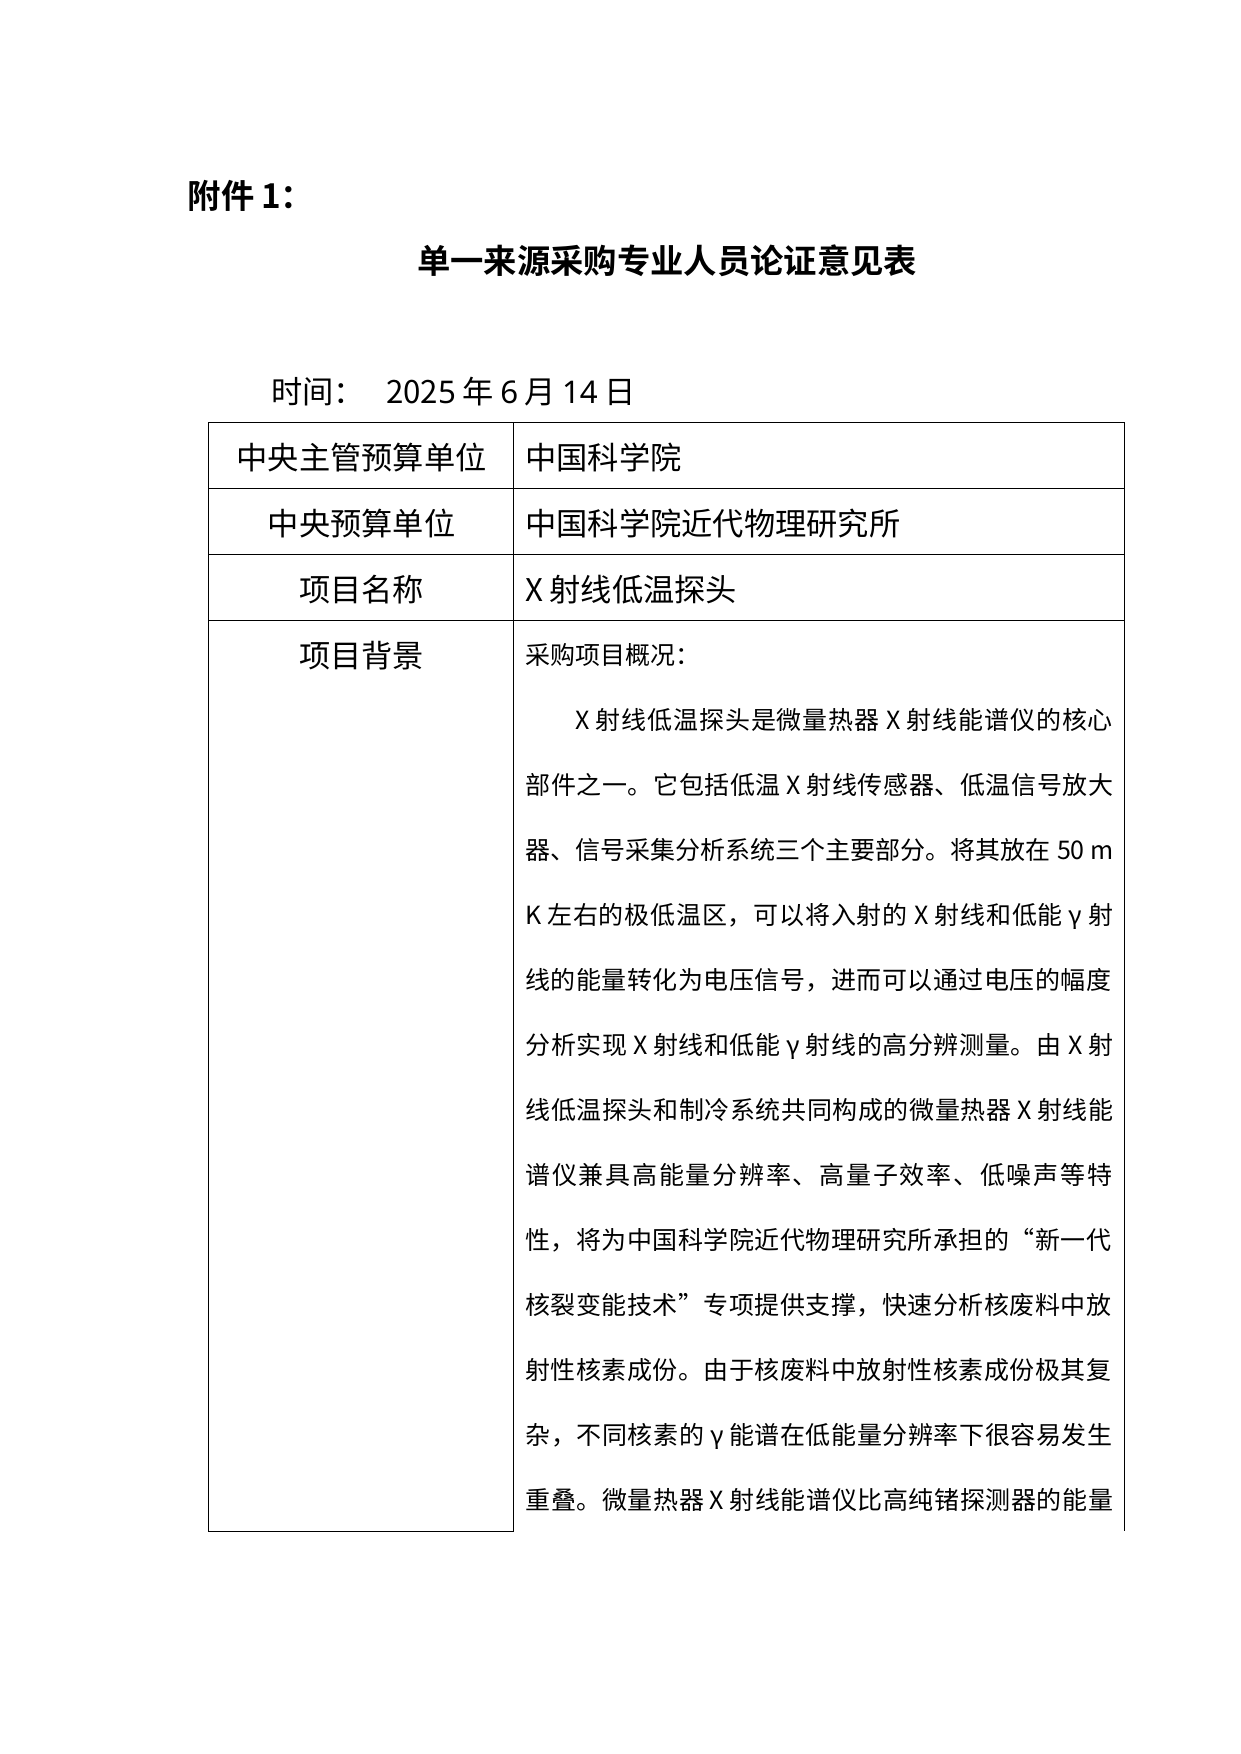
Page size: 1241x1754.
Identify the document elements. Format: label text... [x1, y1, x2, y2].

table_header 单一来源采购专业人员论证意见表 时间： 2025年 6月14日 [197, 227, 1136, 1532]
text 附件1： [187, 162, 1053, 227]
